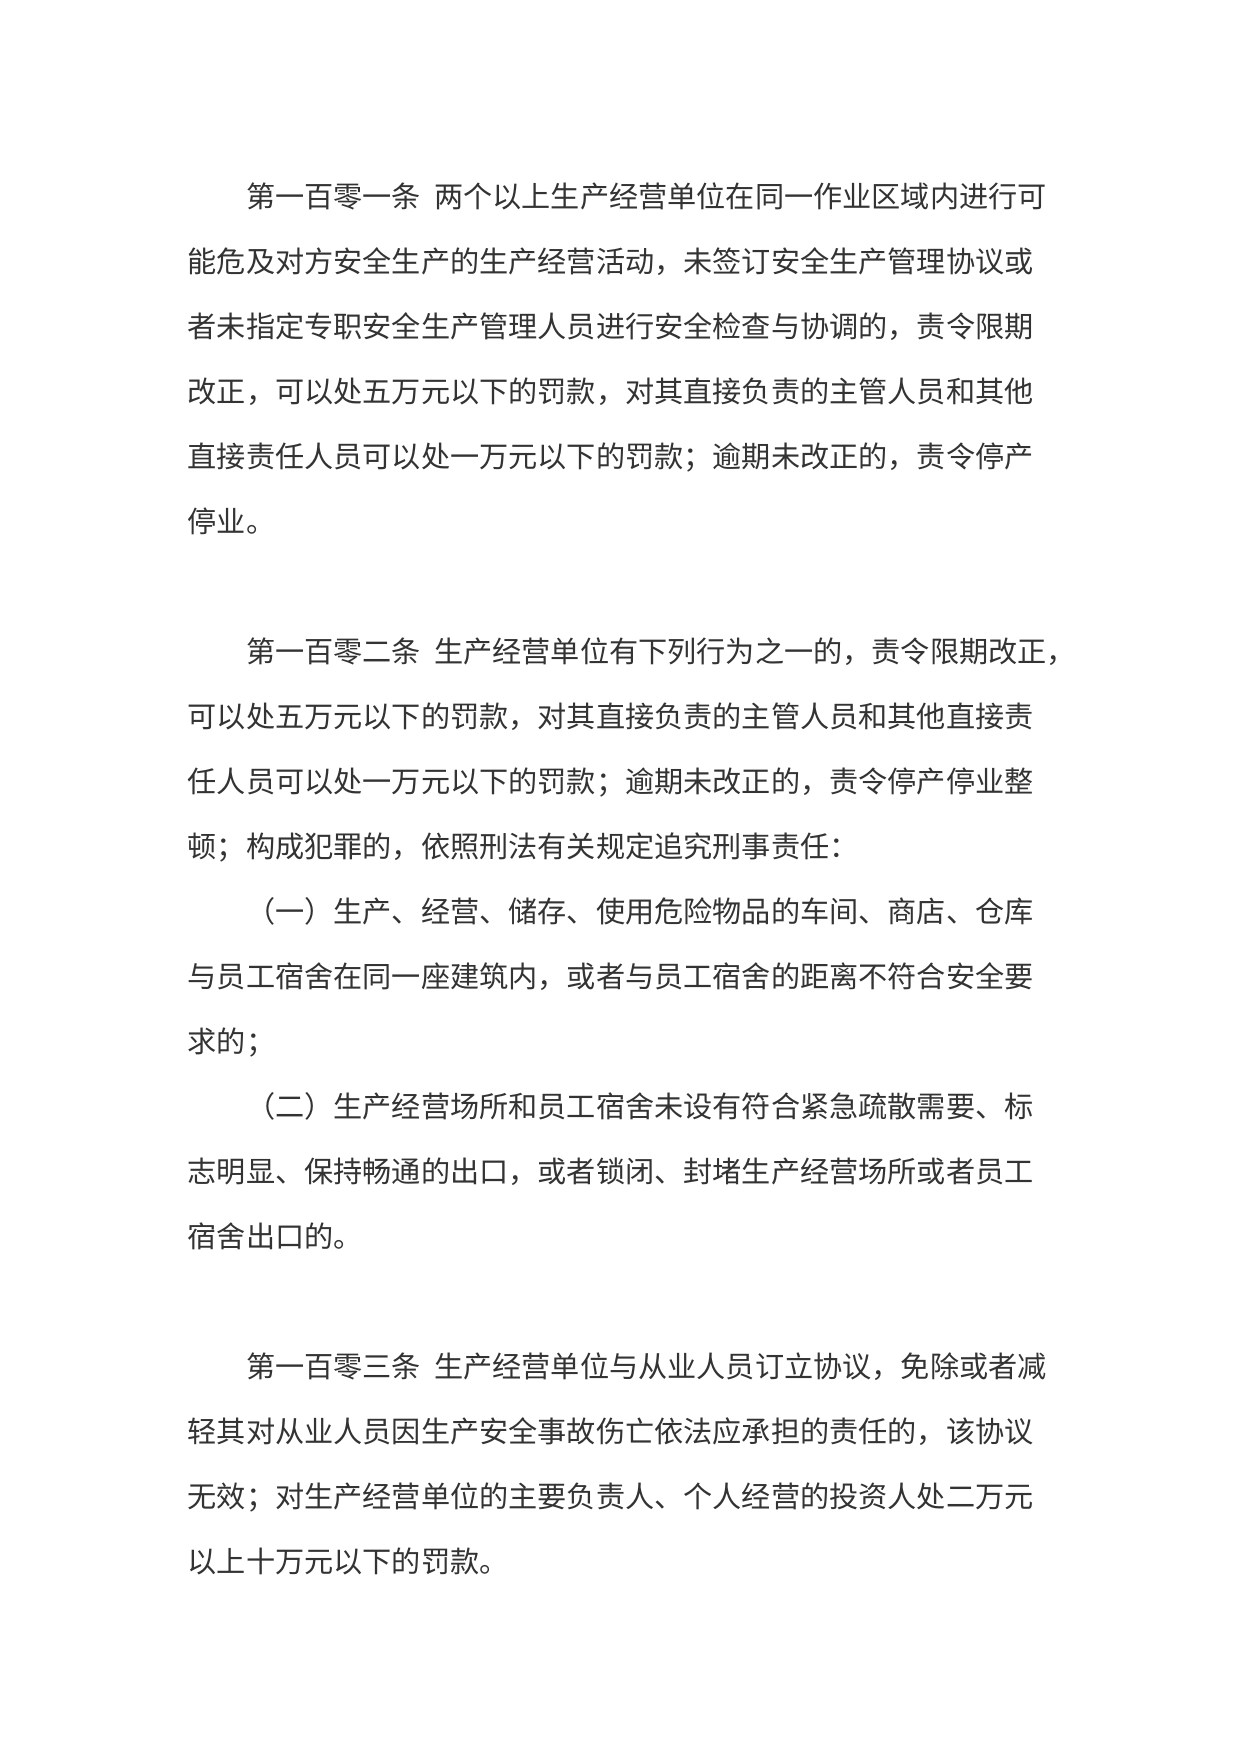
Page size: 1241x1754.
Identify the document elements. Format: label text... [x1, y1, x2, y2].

text 第一百零三条 生产经营单位与从业人员订立协议，免除或者减轻其对从业人员因生产安全事故伤亡依法应承担的责任的，该协议无效；对生产经营单位的主要负责人、个人经营的投资人处二万元以上十万元以下的罚款。 [187, 1332, 1053, 1592]
text （二）生产经营场所和员工宿舍未设有符合紧急疏散需要、标志明显、保持畅通的出口，或者锁闭、封堵生产经营场所或者员工宿舍出口的。 [187, 1072, 1053, 1267]
text 第一百零一条 两个以上生产经营单位在同一作业区域内进行可能危及对方安全生产的生产经营活动，未签订安全生产管理协议或者未指定专职安全生产管理人员进行安全检查与协调的，责令限期改正，可以处五万元以下的罚款，对其直接负责的主管人员和其他直接责任人员可以处一万元以下的罚款；逾期未改正的，责令停产停业。 [187, 162, 1053, 552]
text 第一百零二条 生产经营单位有下列行为之一的，责令限期改正，可以处五万元以下的罚款，对其直接负责的主管人员和其他直接责任人员可以处一万元以下的罚款；逾期未改正的，责令停产停业整顿；构成犯罪的，依照刑法有关规定追究刑事责任： [187, 617, 1053, 877]
text （一）生产、经营、储存、使用危险物品的车间、商店、仓库与员工宿舍在同一座建筑内，或者与员工宿舍的距离不符合安全要求的； [187, 877, 1053, 1072]
